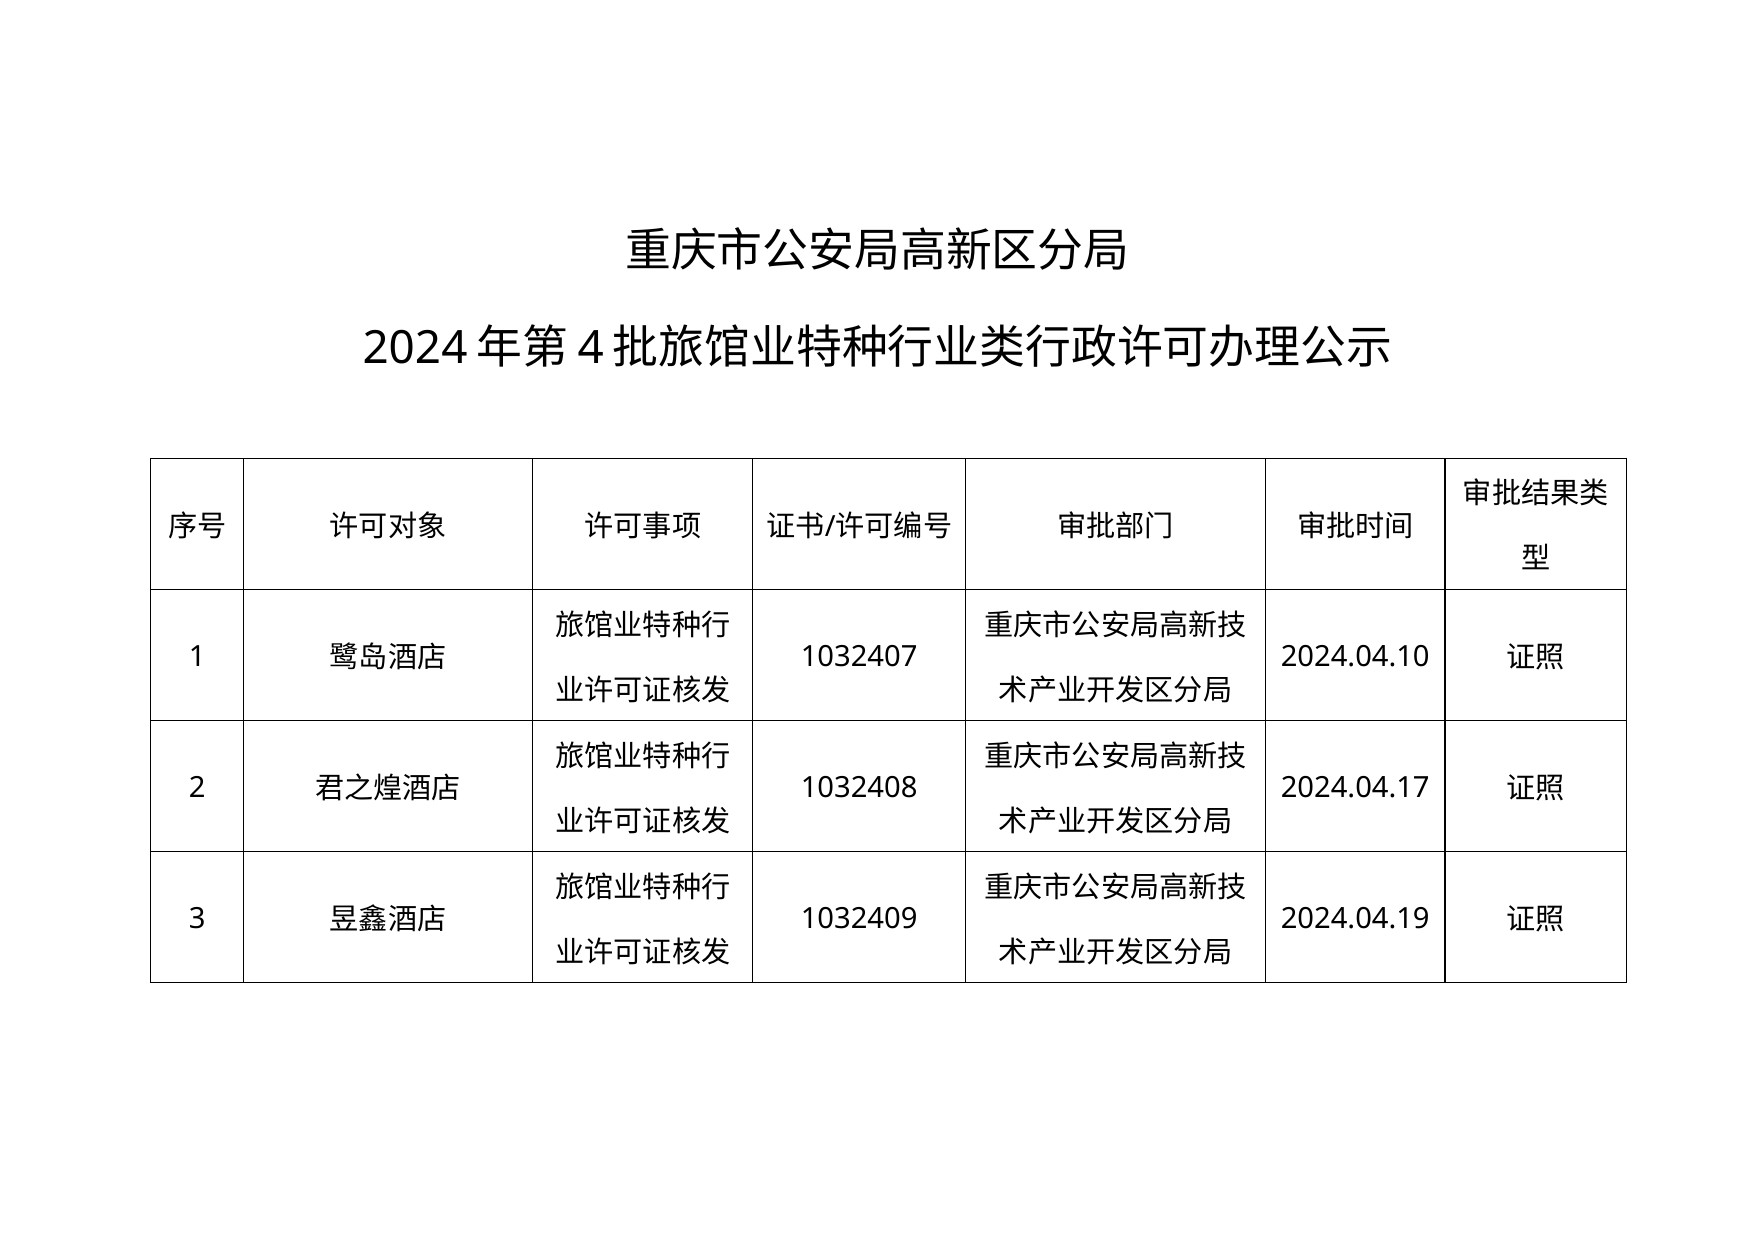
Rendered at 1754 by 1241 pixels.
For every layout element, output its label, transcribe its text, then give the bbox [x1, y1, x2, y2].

table_cell 旅馆业特种行业许可证核发 [533, 590, 752, 720]
table_cell 重庆市公安局高新技术产业开发区分局 [966, 721, 1265, 851]
table_cell 重庆市公安局高新技术产业开发区分局 [966, 590, 1265, 720]
table_cell 3 [151, 852, 243, 982]
table_header 许可事项 [533, 459, 752, 589]
table_cell 君之煌酒店 [244, 721, 532, 851]
table_cell 2 [151, 721, 243, 851]
table_cell 证照 [1446, 852, 1626, 982]
table_cell 1032407 [753, 590, 965, 720]
table_cell 重庆市公安局高新技术产业开发区分局 [966, 852, 1265, 982]
table_cell 1032409 [753, 852, 965, 982]
table_header 审批结果类型 [1446, 459, 1626, 589]
text 2024年第4批旅馆业特种行业类行政许可办理公示 [150, 295, 1604, 393]
table_header 序号 [151, 459, 243, 589]
table_cell 证照 [1446, 590, 1626, 720]
table_cell 鹭岛酒店 [244, 590, 532, 720]
table_cell 昱鑫酒店 [244, 852, 532, 982]
table_cell 1032408 [753, 721, 965, 851]
table_cell 2024.04.17 [1266, 721, 1444, 851]
table_cell 旅馆业特种行业许可证核发 [533, 852, 752, 982]
table_cell 2024.04.10 [1266, 590, 1444, 720]
table_header 许可对象 [244, 459, 532, 589]
table_header 审批时间 [1266, 459, 1444, 589]
table_cell 1 [151, 590, 243, 720]
table_cell 证照 [1446, 721, 1626, 851]
table_cell 2024.04.19 [1266, 852, 1444, 982]
text 重庆市公安局高新区分局 [150, 198, 1604, 295]
table_header 证书/许可编号 [753, 459, 965, 589]
table_cell 旅馆业特种行业许可证核发 [533, 721, 752, 851]
table_header 审批部门 [966, 459, 1265, 589]
